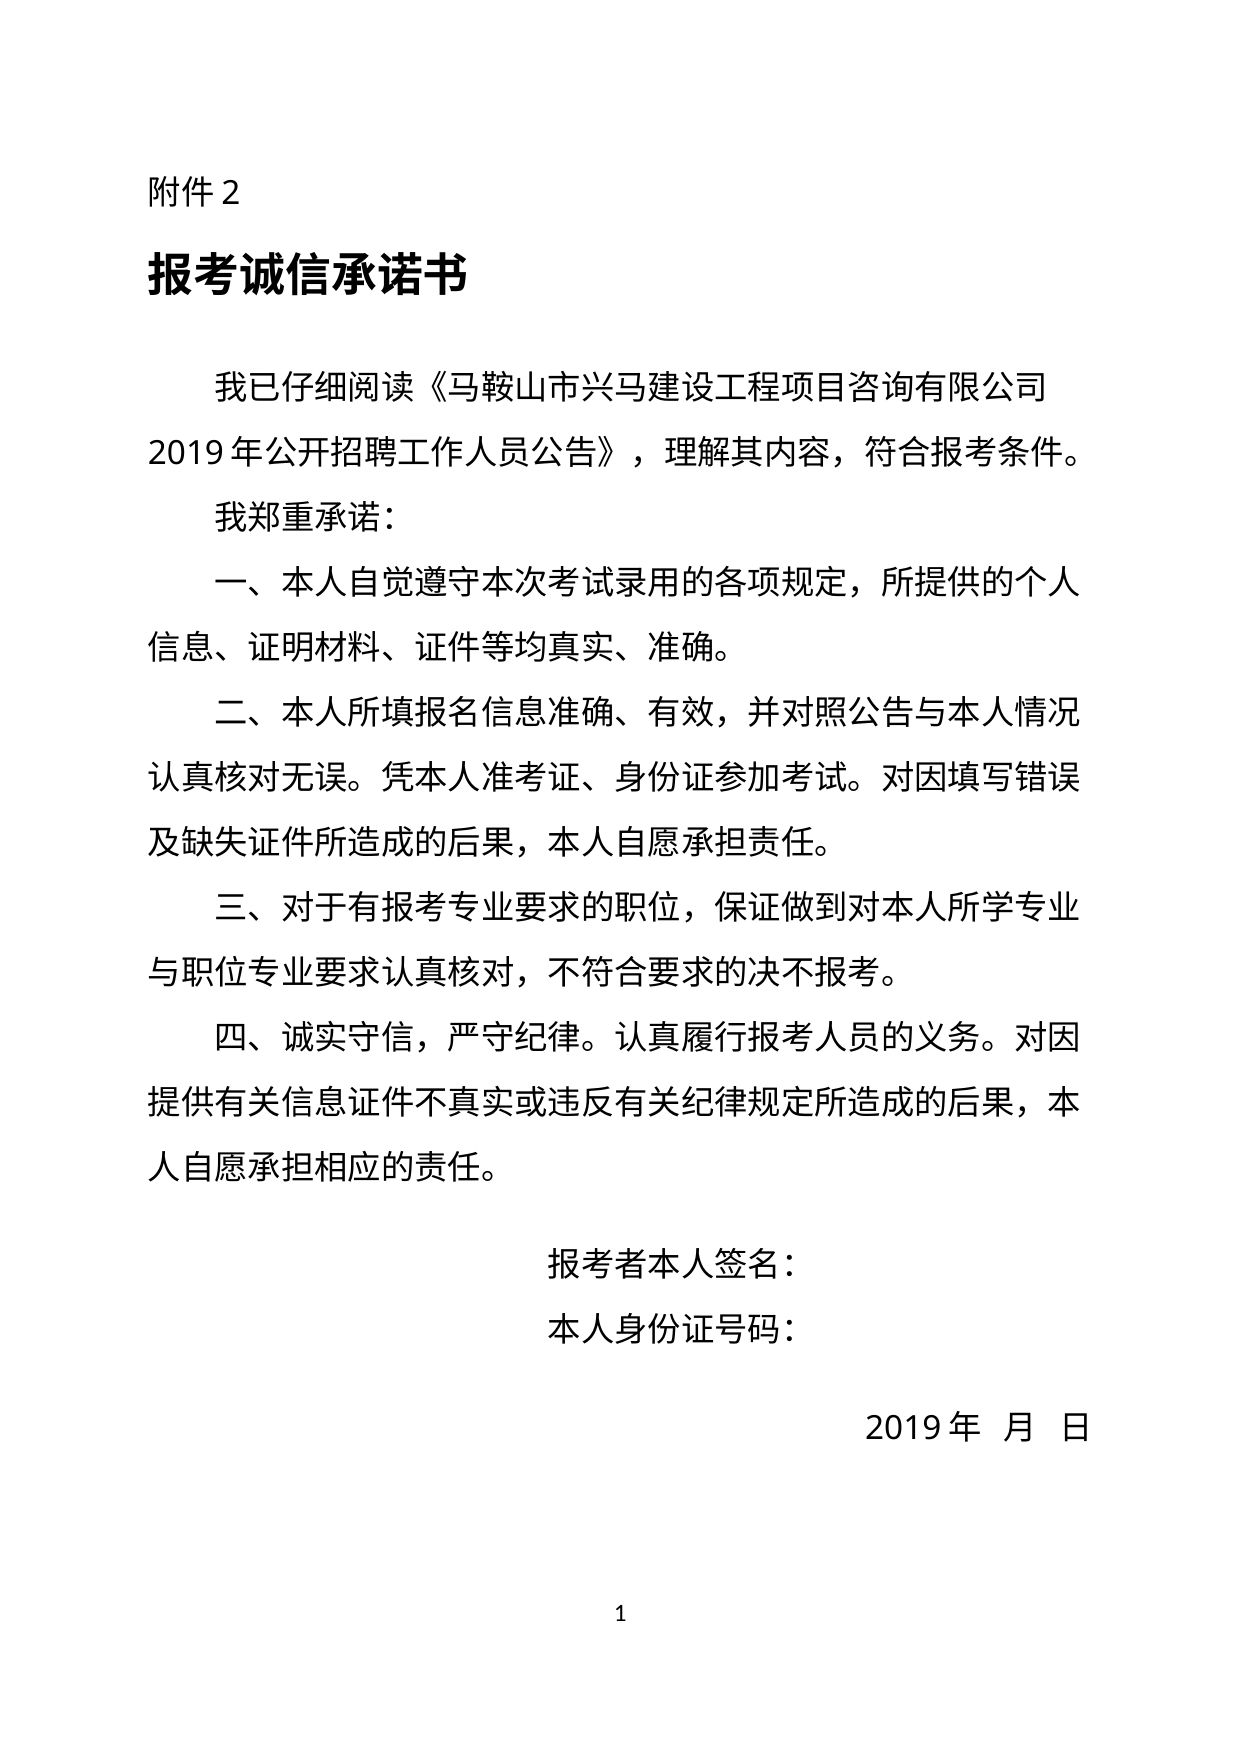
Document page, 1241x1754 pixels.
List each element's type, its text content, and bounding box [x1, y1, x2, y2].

text 报考者本人签名： [148, 1230, 1092, 1295]
text 二、本人所填报名信息准确、有效，并对照公告与本人情况认真核对无误。凭本人准考证、身份证参加考试。对因填写错误及缺失证件所造成的后果，本人自愿承担责任。 [148, 677, 1092, 872]
text 一、本人自觉遵守本次考试录用的各项规定，所提供的个人信息、证明材料、证件等均真实、准确。 [148, 547, 1092, 677]
text 2019年 月 日 [148, 1392, 1092, 1457]
text 本人身份证号码： [148, 1295, 1092, 1360]
text 我郑重承诺： [148, 482, 1092, 547]
text 四、诚实守信，严守纪律。认真履行报考人员的义务。对因提供有关信息证件不真实或违反有关纪律规定所造成的后果，本人自愿承担相应的责任。 [148, 1002, 1092, 1197]
text 报考诚信承诺书 [148, 222, 1092, 320]
text 我已仔细阅读《马鞍山市兴马建设工程项目咨询有限公司2019年公开招聘工作人员公告》，理解其内容，符合报考条件。 [148, 352, 1092, 482]
text 附件2 [148, 157, 1092, 222]
text 三、对于有报考专业要求的职位，保证做到对本人所学专业与职位专业要求认真核对，不符合要求的决不报考。 [148, 872, 1092, 1002]
